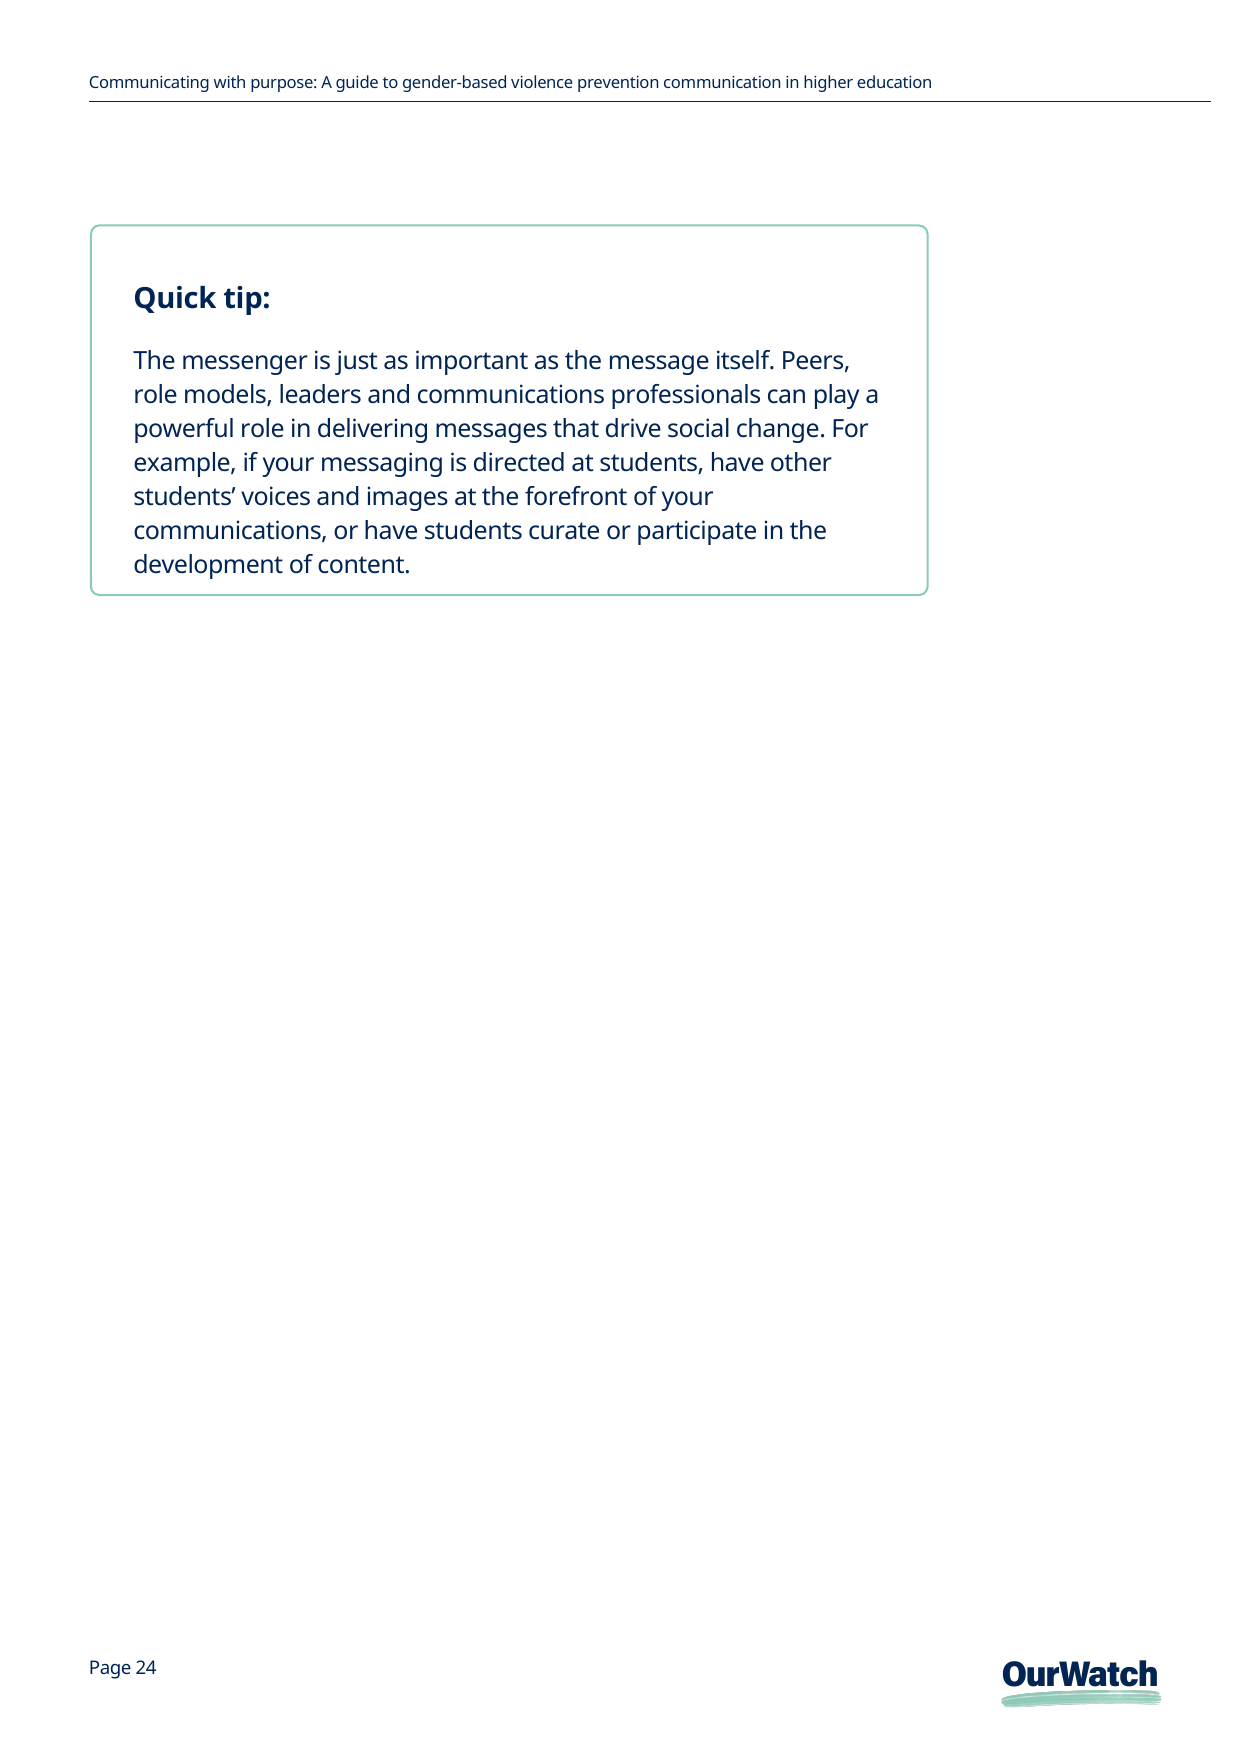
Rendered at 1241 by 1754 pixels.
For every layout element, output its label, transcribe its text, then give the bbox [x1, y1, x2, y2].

picture [978, 1637, 1182, 1732]
subtitle Quick tip: [133, 278, 886, 317]
text The messenger is just as important as the message itself. Peers, role models, leaders and communications professionals can play a powerful role in delivering messages that drive social change. For example, if your messaging is directed at students, have other students’ voices and images at the forefront of your communications, or have students curate or participate in the development of content. [133, 342, 886, 581]
